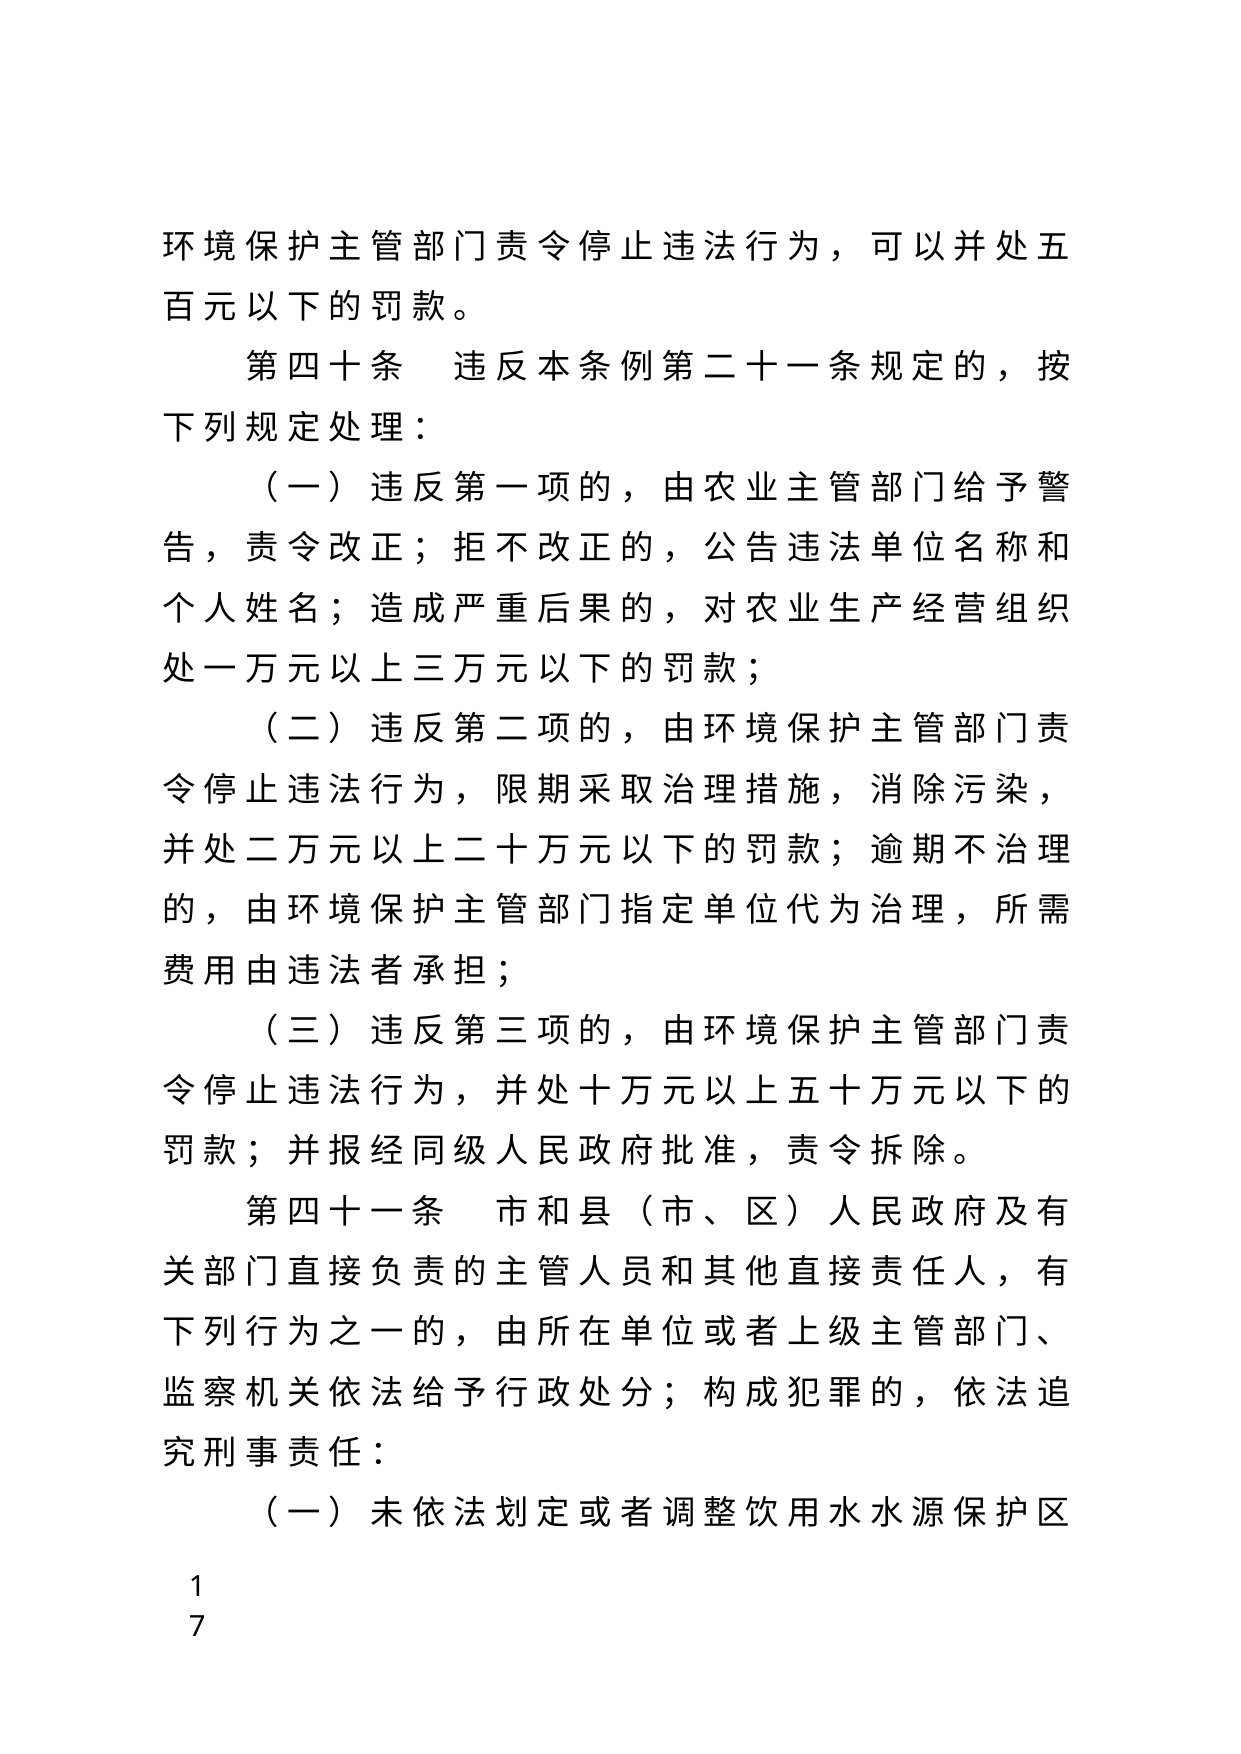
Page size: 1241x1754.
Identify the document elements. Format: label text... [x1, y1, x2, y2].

text （二）违反第二项的，由环境保护主管部门责令停止违法行为，限期采取治理措施，消除污染，并处二万元以上二十万元以下的罚款；逾期不治理的，由环境保护主管部门指定单位代为治理，所需费用由违法者承担； [162, 696, 1078, 998]
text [162, 213, 1078, 334]
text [162, 1480, 1078, 1540]
text 第四十条 违反本条例第二十一条规定的，按下列规定处理： [162, 334, 1078, 455]
text 第四十一条 市和县（市、区）人民政府及有关部门直接负责的主管人员和其他直接责任人，有下列行为之一的，由所在单位或者上级主管部门、监察机关依法给予行政处分；构成犯罪的，依法追究刑事责任： [162, 1178, 1078, 1480]
text （一）违反第一项的，由农业主管部门给予警告，责令改正；拒不改正的，公告违法单位名称和个人姓名；造成严重后果的，对农业生产经营组织处一万元以上三万元以下的罚款； [162, 455, 1078, 696]
text （三）违反第三项的，由环境保护主管部门责令停止违法行为，并处十万元以上五十万元以下的罚款；并报经同级人民政府批准，责令拆除。 [162, 998, 1078, 1178]
